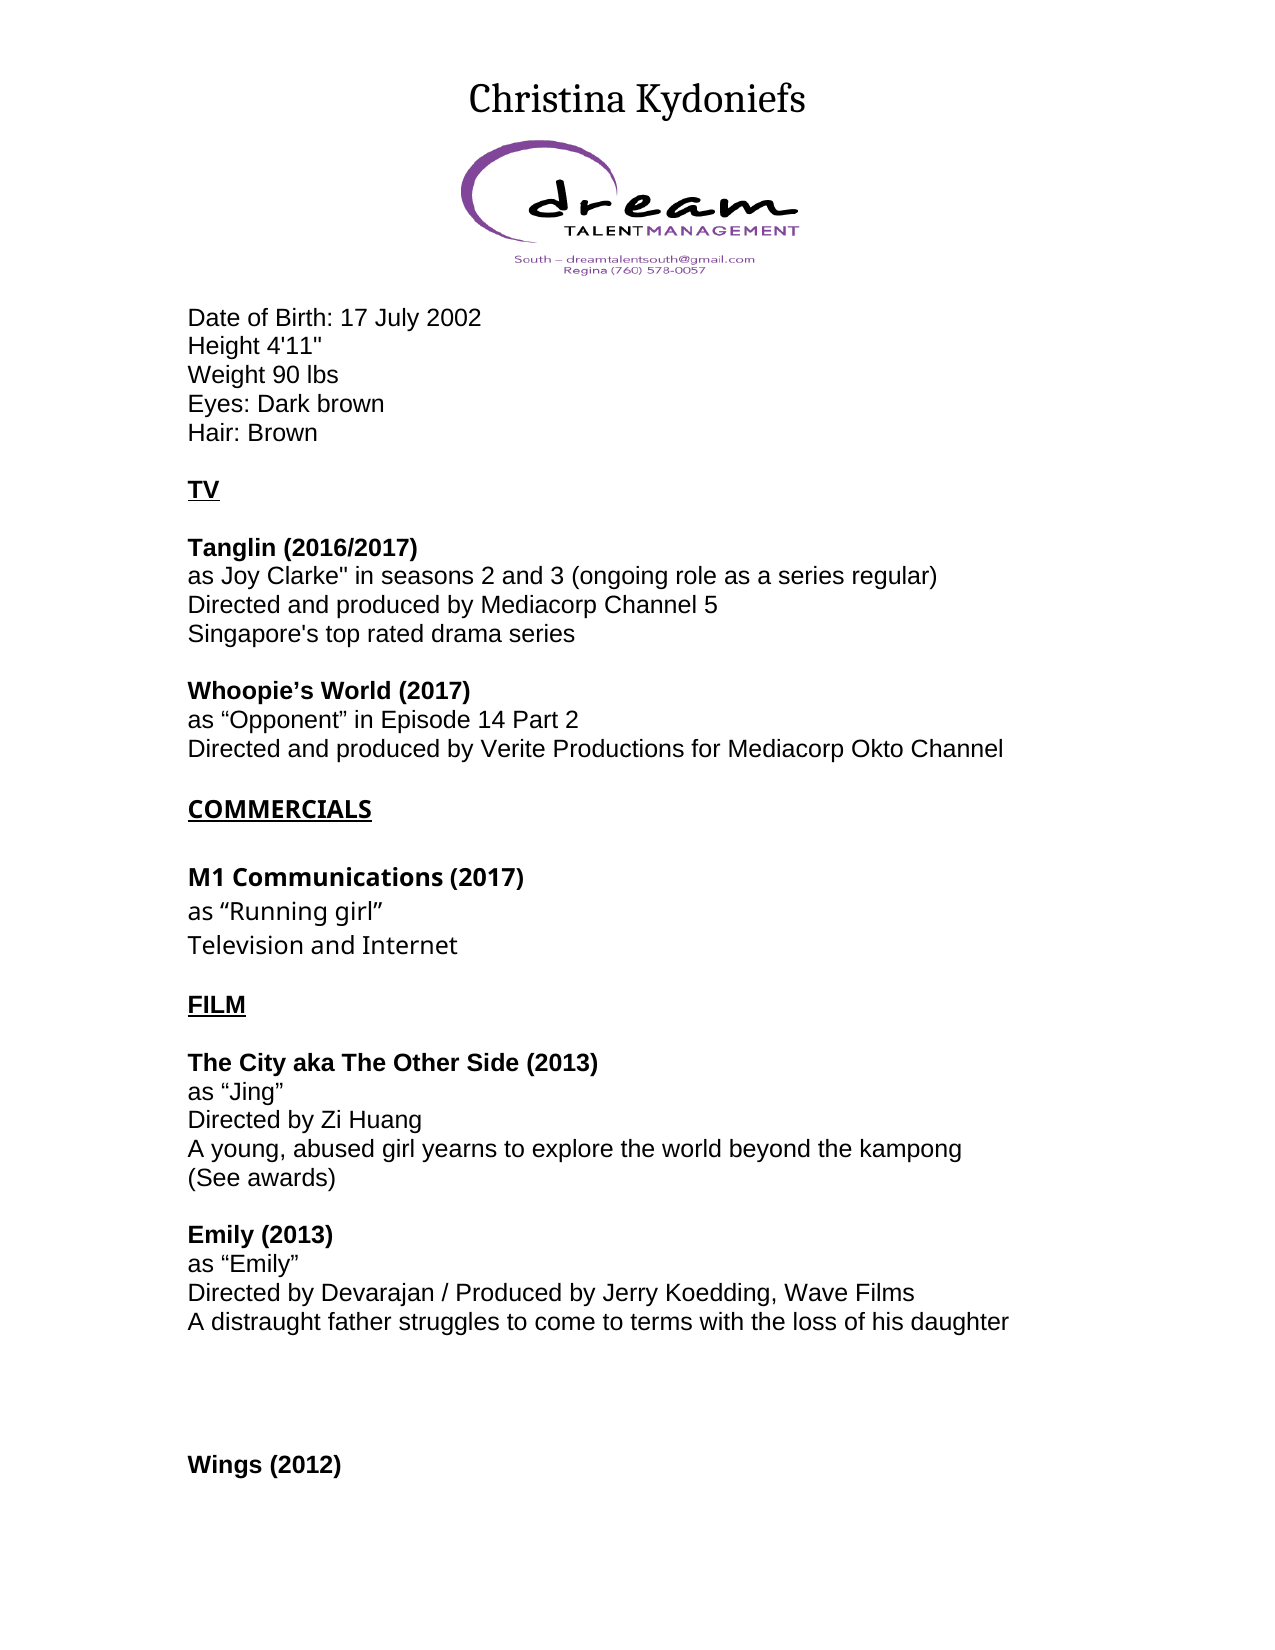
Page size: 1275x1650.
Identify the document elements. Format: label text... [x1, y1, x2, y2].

text Date of Birth: 17 July 2002 [187, 303, 1087, 331]
text Weight 90 lbs [187, 360, 1087, 389]
text COMMERCIALS [187, 791, 1087, 825]
text as “Opponent” in Episode 14 Part 2 [187, 705, 1087, 734]
text Singapore's top rated drama series [187, 619, 1087, 648]
text Directed by Zi Huang [187, 1105, 1087, 1134]
text TV [187, 475, 1087, 504]
text Whoopie’s World (2017) [187, 676, 1087, 705]
text A distraught father struggles to come to terms with the loss of his daughter [187, 1307, 1087, 1335]
text (See awards) [187, 1163, 1087, 1192]
text FILM [187, 990, 1087, 1019]
text Directed and produced by Verite Productions for Mediacorp Okto Channel [187, 734, 1087, 763]
text Television and Internet [187, 928, 1087, 962]
text M1 Communications (2017) [187, 859, 1087, 893]
text Emily (2013) [187, 1220, 1087, 1249]
text Directed by Devarajan / Produced by Jerry Koedding, Wave Films [187, 1278, 1087, 1307]
text as Joy Clarke" in seasons 2 and 3 (ongoing role as a series regular) [187, 561, 1087, 590]
text Eyes: Dark brown [187, 389, 1087, 418]
text as “Emily” [187, 1249, 1087, 1278]
text Height 4'11" [187, 331, 1087, 360]
picture [447, 122, 828, 303]
text The City aka The Other Side (2013) [187, 1048, 1087, 1077]
text as “Jing” [187, 1077, 1087, 1105]
text as “Running girl” [187, 893, 1087, 928]
text Wings (2012) [187, 1450, 1087, 1479]
text A young, abused girl yearns to explore the world beyond the kampong [187, 1134, 1087, 1163]
text Tanglin (2016/2017) [187, 533, 1087, 561]
text Hair: Brown [187, 418, 1087, 446]
text Directed and produced by Mediacorp Channel 5 [187, 590, 1087, 619]
